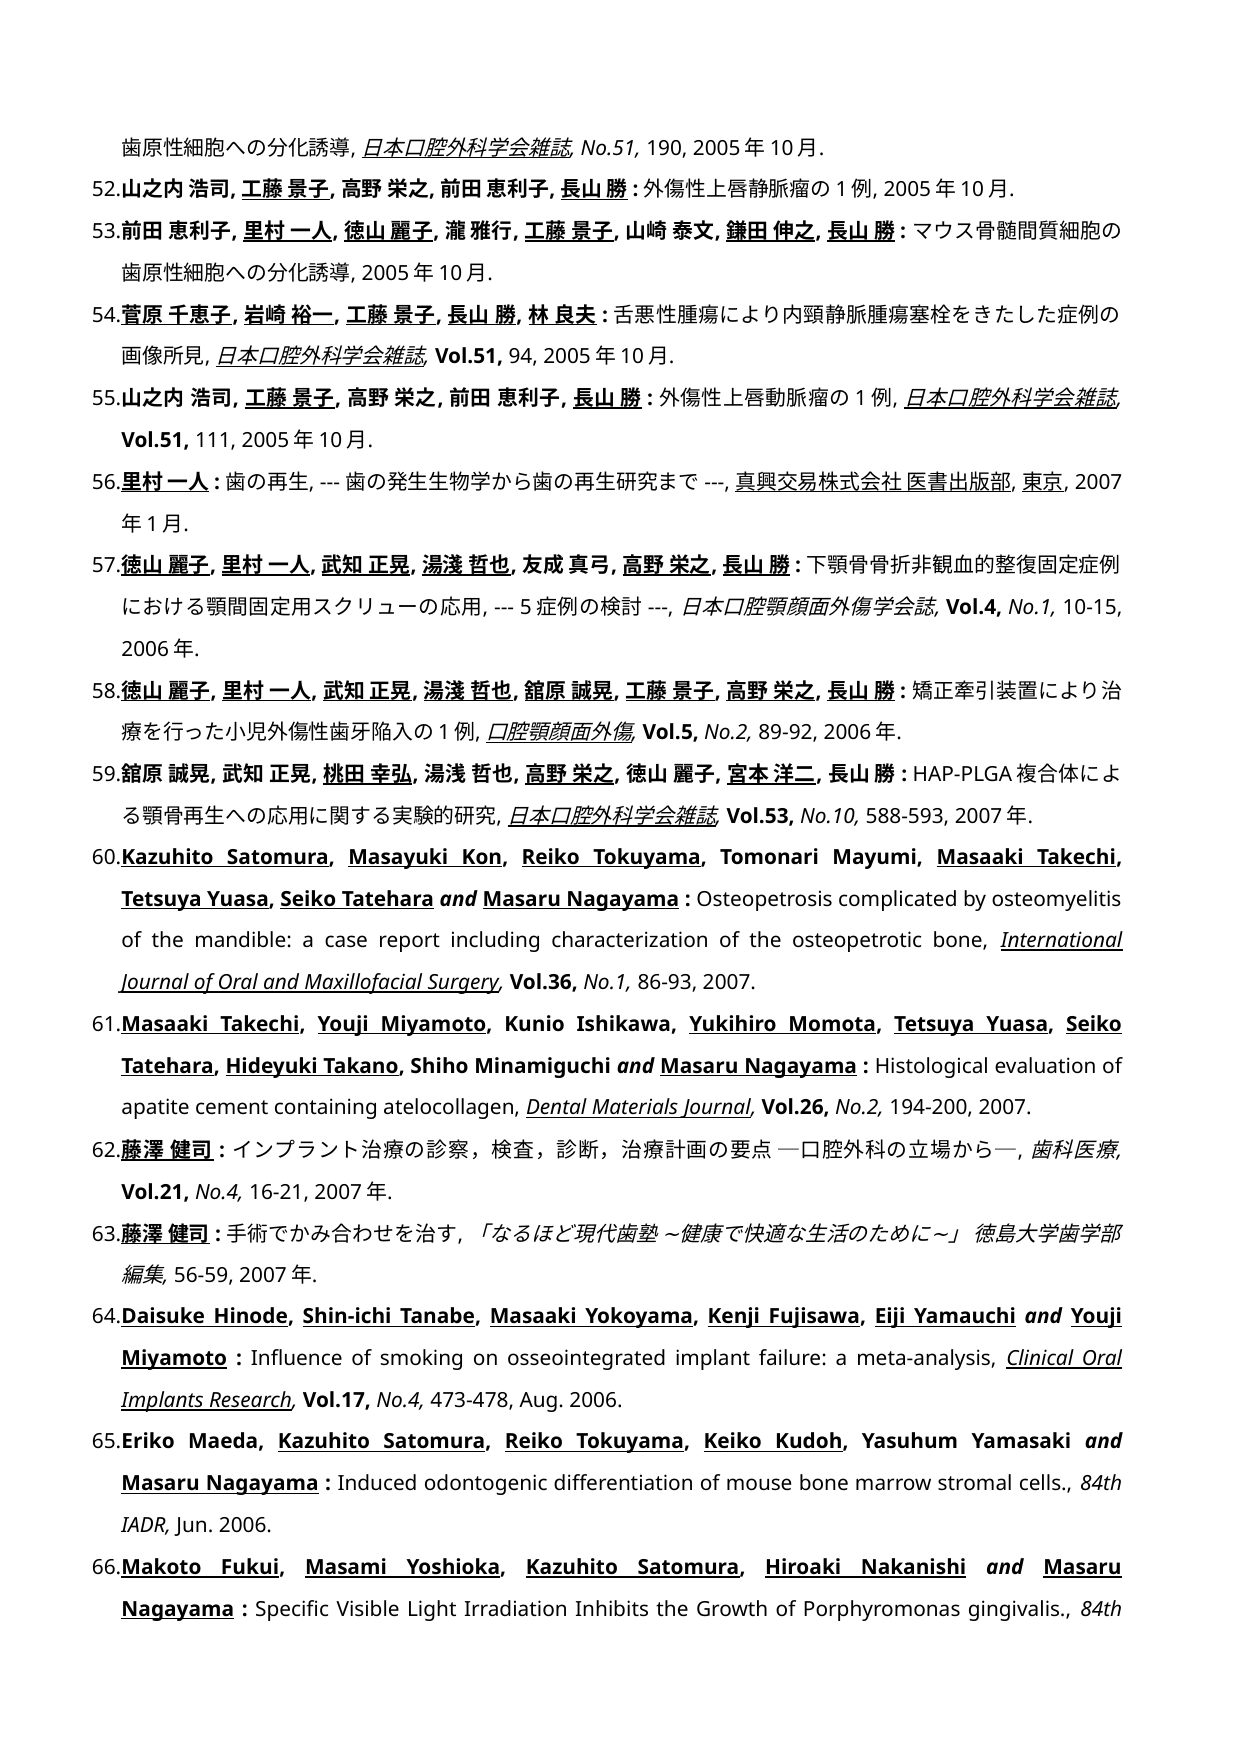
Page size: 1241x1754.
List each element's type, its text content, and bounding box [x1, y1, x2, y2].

list Masaaki Takechi, Youji Miyamoto, Kunio Ishikawa, Yukihiro Momota, Tetsuya Yuasa, Seiko Tatehara, Hideyuki Takano, Shiho Minamiguchi and Masaru Nagayama : Histological evaluation of apatite cement containing atelocollagen, Dental Materials Journal, Vol.26, No.2, 194-200, 2007. [92, 1002, 1122, 1128]
list 藤澤 健司 : 手術でかみ合わせを治す, 「なるほど現代歯塾 ∼健康で快適な生活のために∼」 徳島大学歯学部編集, 56-59, 2007年. [92, 1211, 1122, 1295]
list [92, 1545, 1122, 1629]
list 山之内 浩司, 工藤 景子, 高野 栄之, 前田 恵利子, 長山 勝 : 外傷性上唇静脈瘤の1例, 2005年10月. [92, 167, 1122, 209]
list Kazuhito Satomura, Masayuki Kon, Reiko Tokuyama, Tomonari Mayumi, Masaaki Takechi, Tetsuya Yuasa, Seiko Tatehara and Masaru Nagayama : Osteopetrosis complicated by osteomyelitis of the mandible: a case report including characterization of the osteopetrotic bone, International Journal of Oral and Maxillofacial Surgery, Vol.36, No.1, 86-93, 2007. [92, 835, 1122, 1002]
list 徳山 麗子, 里村 一人, 武知 正晃, 湯淺 哲也, 舘原 誠晃, 工藤 景子, 高野 栄之, 長山 勝 : 矯正牽引装置により治療を行った小児外傷性歯牙陥入の1例, 口腔顎顔面外傷, Vol.5, No.2, 89-92, 2006年. [92, 668, 1122, 752]
list Eriko Maeda, Kazuhito Satomura, Reiko Tokuyama, Keiko Kudoh, Yasuhum Yamasaki and Masaru Nagayama : Induced odontogenic differentiation of mouse bone marrow stromal cells., 84th IADR, Jun. 2006. [92, 1420, 1122, 1545]
list 菅原 千恵子, 岩崎 裕一, 工藤 景子, 長山 勝, 林 良夫 : 舌悪性腫瘍により内頸静脈腫瘍塞栓をきたした症例の画像所見, 日本口腔外科学会雑誌, Vol.51, 94, 2005年10月. [92, 292, 1122, 376]
list 藤澤 健司 : インプラント治療の診察，検査，診断，治療計画の要点 ─口腔外科の立場から─, 歯科医療, Vol.21, No.4, 16-21, 2007年. [92, 1128, 1122, 1211]
list Daisuke Hinode, Shin-ichi Tanabe, Masaaki Yokoyama, Kenji Fujisawa, Eiji Yamauchi and Youji Miyamoto : Influence of smoking on osseointegrated implant failure: a meta-analysis, Clinical Oral Implants Research, Vol.17, No.4, 473-478, Aug. 2006. [92, 1295, 1122, 1420]
list 里村 一人 : 歯の再生, --- 歯の発生生物学から歯の再生研究まで ---, 真興交易株式会社 医書出版部, 東京, 2007年1月. [92, 459, 1122, 543]
list 山之内 浩司, 工藤 景子, 高野 栄之, 前田 恵利子, 長山 勝 : 外傷性上唇動脈瘤の1例, 日本口腔外科学会雑誌, Vol.51, 111, 2005年10月. [92, 376, 1122, 459]
list 徳山 麗子, 里村 一人, 武知 正晃, 湯淺 哲也, 友成 真弓, 高野 栄之, 長山 勝 : 下顎骨骨折非観血的整復固定症例における顎間固定用スクリューの応用, --- 5症例の検討 ---, 日本口腔顎顔面外傷学会誌, Vol.4, No.1, 10-15, 2006年. [92, 543, 1122, 668]
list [92, 125, 1122, 167]
list 舘原 誠晃, 武知 正晃, 桃田 幸弘, 湯浅 哲也, 高野 栄之, 徳山 麗子, 宮本 洋二, 長山 勝 : HAP-PLGA複合体による顎骨再生への応用に関する実験的研究, 日本口腔外科学会雑誌, Vol.53, No.10, 588-593, 2007年. [92, 752, 1122, 835]
list 前田 恵利子, 里村 一人, 徳山 麗子, 瀧 雅行, 工藤 景子, 山崎 泰文, 鎌田 伸之, 長山 勝 : マウス骨髄間質細胞の歯原性細胞への分化誘導, 2005年10月. [92, 209, 1122, 292]
